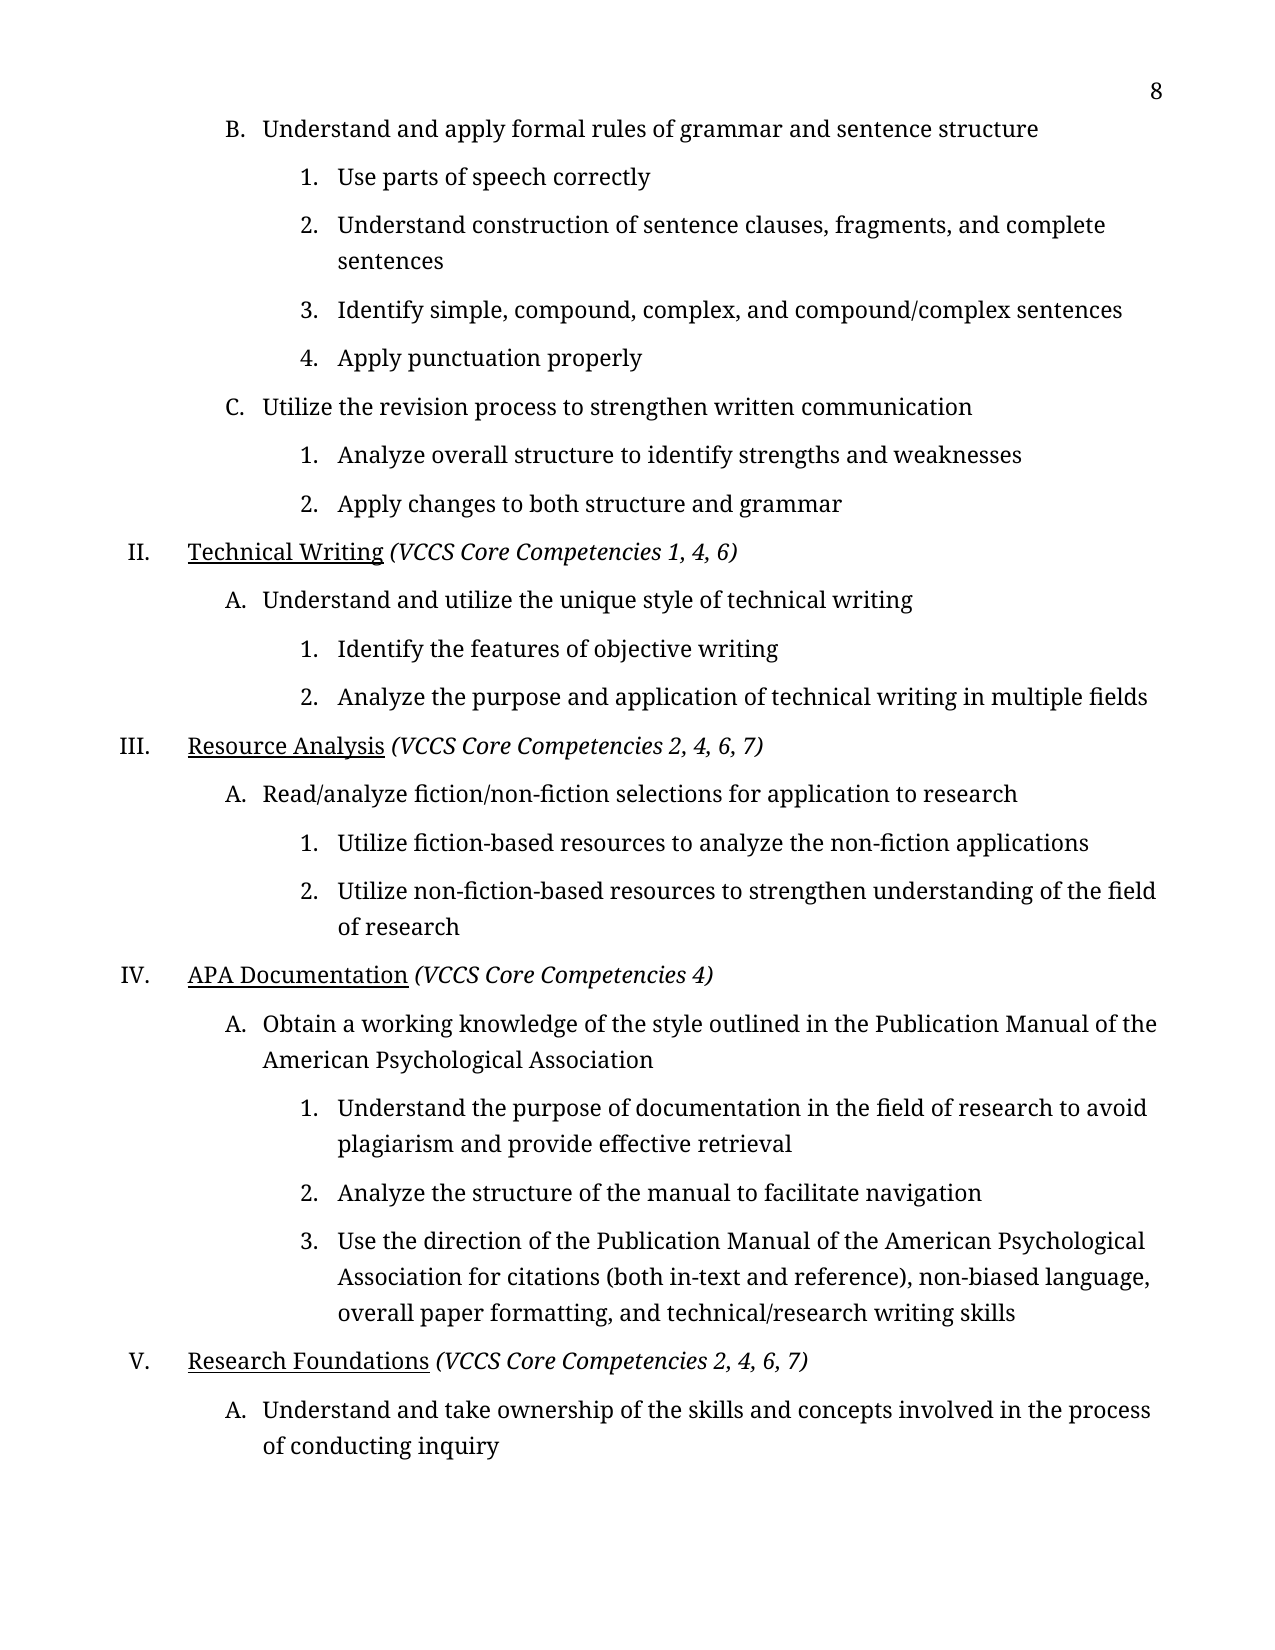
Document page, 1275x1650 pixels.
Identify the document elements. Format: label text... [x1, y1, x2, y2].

list Understand and utilize the unique style of technical writing [225, 584, 1162, 616]
list Use parts of speech correctly [300, 161, 1162, 192]
list Analyze the structure of the manual to facilitate navigation [300, 1177, 1162, 1208]
list Understand and take ownership of the skills and concepts involved in the process of conducting inquiry [225, 1394, 1162, 1461]
list Utilize non-fiction-based resources to strengthen understanding of the field of research [300, 875, 1162, 942]
list Understand construction of sentence clauses, fragments, and complete sentences [300, 209, 1162, 277]
list Analyze the purpose and application of technical writing in multiple fields [300, 681, 1162, 712]
list Utilize the revision process to strengthen written communication [225, 391, 1162, 422]
list Obtain a working knowledge of the style outlined in the Publication Manual of the American Psychological Association [225, 1008, 1162, 1075]
list Technical Writing (VCCS Core Competencies 1, 4, 6) [150, 536, 1162, 567]
list Identify simple, compound, complex, and compound/complex sentences [300, 294, 1162, 325]
list Apply punctuation properly [300, 342, 1162, 373]
list Apply changes to both structure and grammar [300, 487, 1162, 519]
list Resource Analysis (VCCS Core Competencies 2, 4, 6, 7) [150, 730, 1162, 761]
list Read/analyze fiction/non-fiction selections for application to research [225, 778, 1162, 809]
list Utilize fiction-based resources to analyze the non-fiction applications [300, 827, 1162, 858]
list Use the direction of the Publication Manual of the American Psychological Association for citations (both in-text and reference), non-biased language, overall paper formatting, and technical/research writing skills [300, 1225, 1162, 1328]
list Analyze overall structure to identify strengths and weaknesses [300, 439, 1162, 470]
list Understand and apply formal rules of grammar and sentence structure [225, 112, 1162, 144]
list Identify the features of objective writing [300, 633, 1162, 664]
list Understand the purpose of documentation in the field of research to avoid plagiarism and provide effective retrieval [300, 1092, 1162, 1159]
list APA Documentation (VCCS Core Competencies 4) [150, 959, 1162, 991]
list Research Foundations (VCCS Core Competencies 2, 4, 6, 7) [150, 1345, 1162, 1377]
